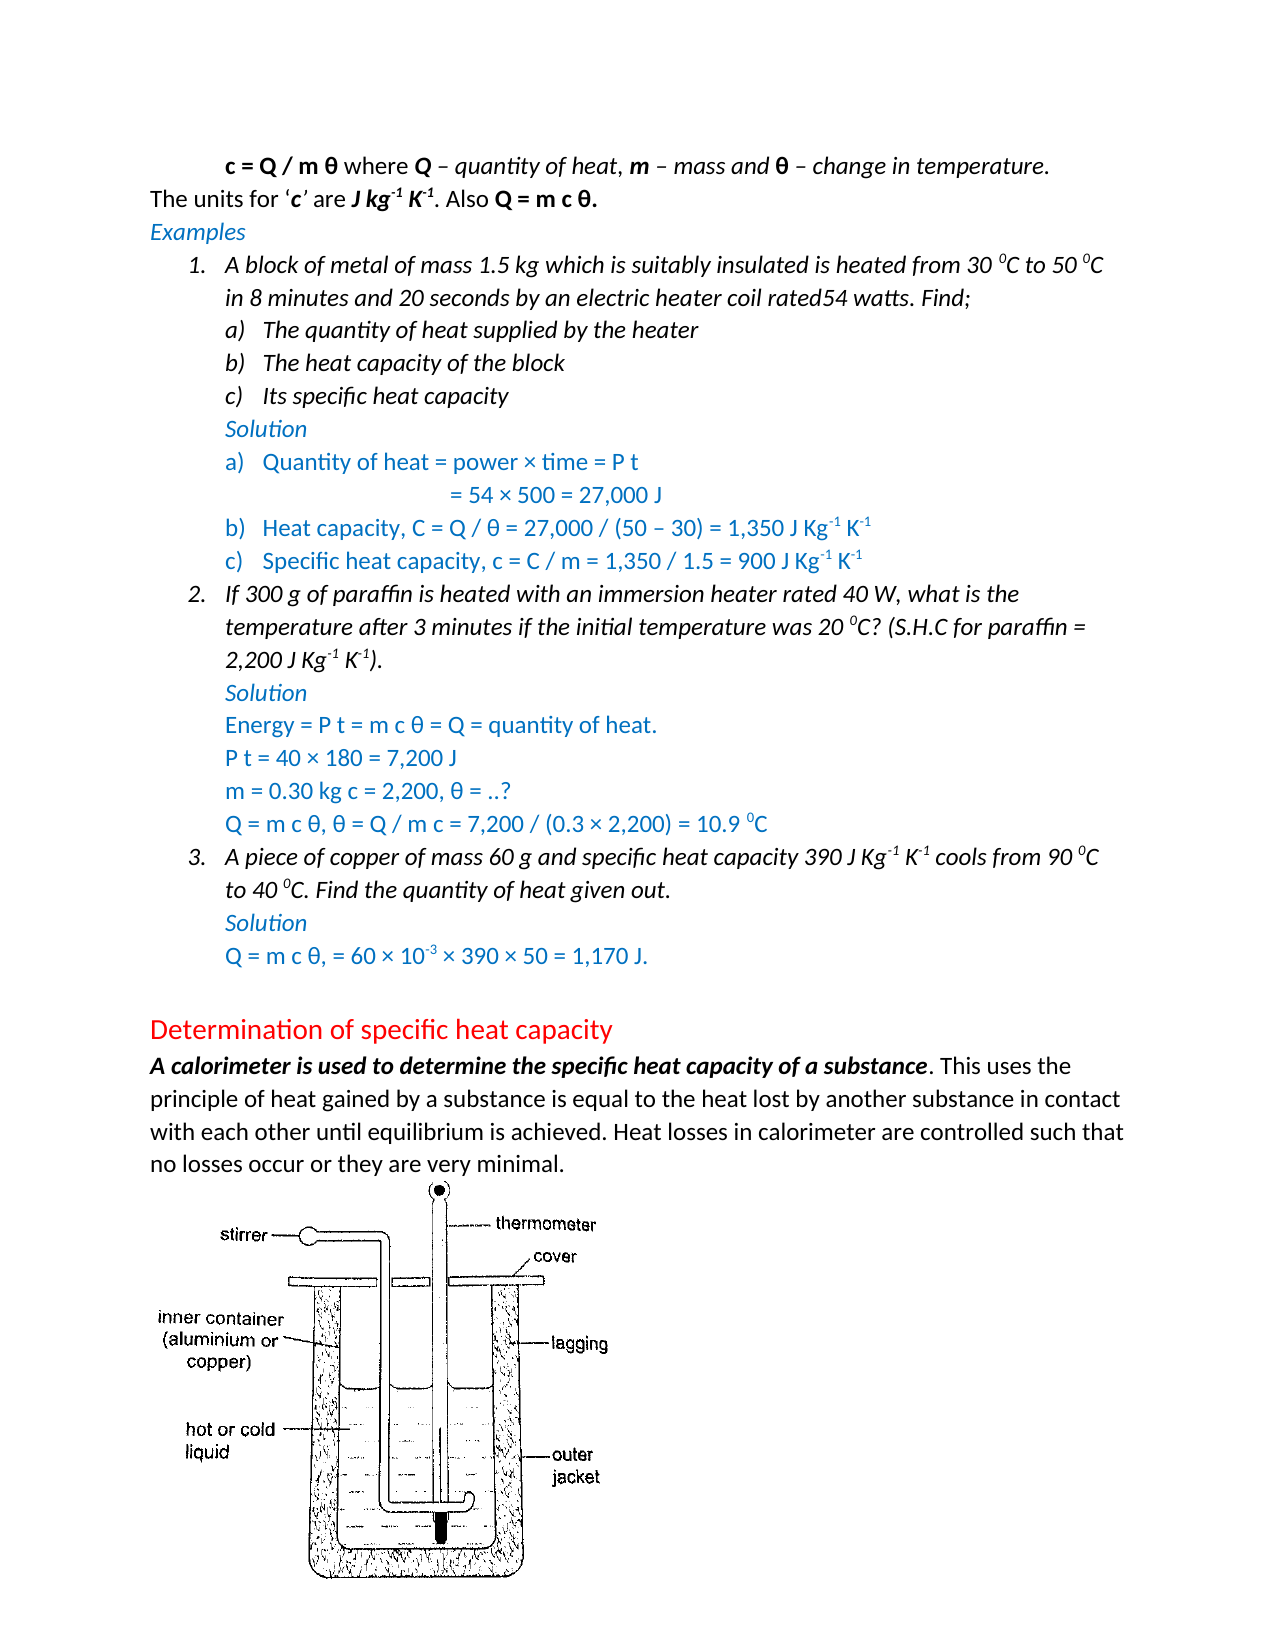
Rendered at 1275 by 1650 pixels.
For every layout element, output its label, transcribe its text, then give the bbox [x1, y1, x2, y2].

text m = 0.30 kg c = 2,200, θ = ..? [225, 775, 1125, 806]
text P t = 40 × 180 = 7,200 J [225, 742, 1125, 773]
text Energy = P t = m c θ = Q = quantity of heat. [225, 709, 1125, 740]
text Q = m c θ, = 60 × 10-3 × 390 × 50 = 1,170 J. [225, 940, 1125, 971]
list The heat capacity of the block [225, 347, 1125, 378]
text Solution [225, 413, 1125, 444]
text The units for ‘c’ are J kg-1 K-1. Also Q = m c θ. [150, 183, 1125, 213]
text Solution [225, 907, 1125, 938]
list Heat capacity, C = Q / θ = 27,000 / (50 – 30) = 1,350 J Kg-1 K-1 [225, 512, 1125, 543]
text = 54 × 500 = 27,000 J [450, 479, 1125, 510]
list The quantity of heat supplied by the heater [225, 314, 1125, 345]
list If 300 g of paraffin is heated with an immersion heater rated 40 W, what is the temperature after 3 minutes if the initial temperature was 20 0C? (S.H.C for paraffin = 2,200 J Kg-1 K-1). [187, 578, 1125, 674]
text A calorimeter is used to determine the specific heat capacity of a substance. This uses the principle of heat gained by a substance is equal to the heat lost by another substance in contact with each other until equilibrium is achieved. Heat losses in calorimeter are controlled such that no losses occur or they are very minimal. [150, 1050, 1125, 1179]
text Q = m c θ, θ = Q / m c = 7,200 / (0.3 × 2,200) = 10.9 0C [225, 808, 1125, 839]
list Quantity of heat = power × time = P t [225, 446, 1125, 477]
text c = Q / m θ where Q – quantity of heat, m – mass and θ – change in temperature. [150, 150, 1125, 181]
text Determination of specific heat capacity [150, 1011, 1125, 1047]
list Specific heat capacity, c = C / m = 1,350 / 1.5 = 900 J Kg-1 K-1 [225, 545, 1125, 576]
list Its specific heat capacity [225, 380, 1125, 411]
text Examples [150, 216, 1125, 246]
list A piece of copper of mass 60 g and specific heat capacity 390 J Kg-1 K-1 cools from 90 0C to 40 0C. Find the quantity of heat given out. [187, 841, 1125, 905]
text Solution [225, 677, 1125, 707]
list A block of metal of mass 1.5 kg which is suitably insulated is heated from 30 0C to 50 0C in 8 minutes and 20 seconds by an electric heater coil rated54 watts. Find; [187, 249, 1125, 312]
